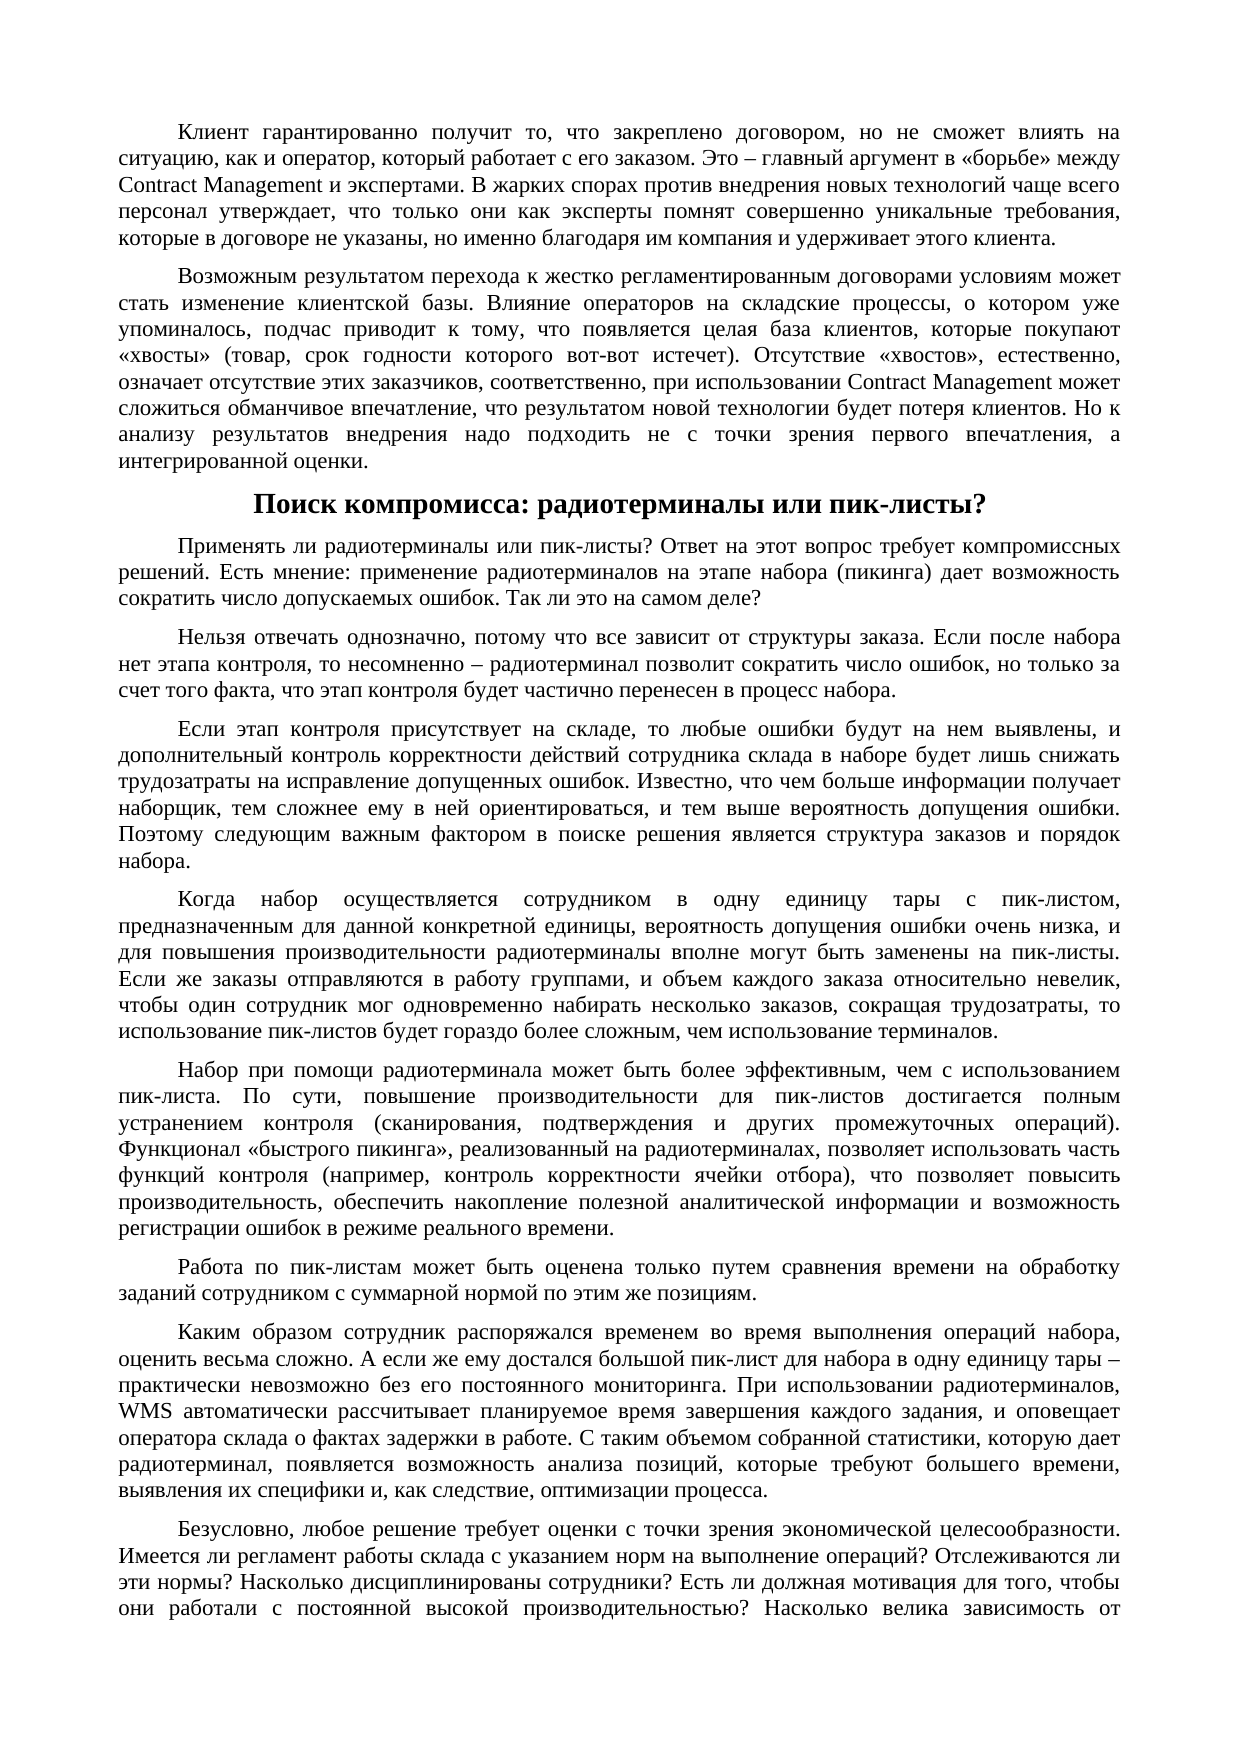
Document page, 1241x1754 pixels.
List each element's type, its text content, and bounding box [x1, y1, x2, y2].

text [118, 1515, 1122, 1621]
text Возможным результатом перехода к жестко регламентированным договорами условиям может стать изменение клиентской базы. Влияние операторов на складские процессы, о котором уже упоминалось, подчас приводит к тому, что появляется целая база клиентов, которые покупают «хвосты» (товар, срок годности которого вот-вот истечет). Отсутствие «хвостов», естественно, означает отсутствие этих заказчиков, соответственно, при использовании Contract Management может сложиться обманчивое впечатление, что результатом новой технологии будет потеря клиентов. Но к анализу результатов внедрения надо подходить не с точки зрения первого впечатления, а интегрированной оценки. [118, 262, 1122, 473]
text Каким образом сотрудник распоряжался временем во время выполнения операций набора, оценить весьма сложно. А если же ему достался большой пик-лист для набора в одну единицу тары – практически невозможно без его постоянного мониторинга. При использовании радиотерминалов, WMS автоматически рассчитывает планируемое время завершения каждого задания, и оповещает оператора склада о фактах задержки в работе. С таким объемом собранной статистики, которую дает радиотерминал, появляется возможность анализа позиций, которые требуют большего времени, выявления их специфики и, как следствие, оптимизации процесса. [118, 1318, 1122, 1503]
text Если этап контроля присутствует на складе, то любые ошибки будут на нем выявлены, и дополнительный контроль корректности действий сотрудника склада в наборе будет лишь снижать трудозатраты на исправление допущенных ошибок. Известно, что чем больше информации получает наборщик, тем сложнее ему в ней ориентироваться, и тем выше вероятность допущения ошибки. Поэтому следующим важным фактором в поиске решения является структура заказов и порядок набора. [118, 715, 1122, 873]
text Поиск компромисса: радиотерминалы или пик-листы? [118, 486, 1122, 519]
text Работа по пик-листам может быть оценена только путем сравнения времени на обработку заданий сотрудником с суммарной нормой по этим же позициям. [118, 1253, 1122, 1306]
text Клиент гарантированно получит то, что закреплено договором, но не сможет влиять на ситуацию, как и оператор, который работает с его заказом. Это – главный аргумент в «борьбе» между Contract Management и экспертами. В жарких спорах против внедрения новых технологий чаще всего персонал утверждает, что только они как эксперты помнят совершенно уникальные требования, которые в договоре не указаны, но именно благодаря им компания и удерживает этого клиента. [118, 118, 1122, 250]
text Применять ли радиотерминалы или пик-листы? Ответ на этот вопрос требует компромиссных решений. Есть мнение: применение радиотерминалов на этапе набора (пикинга) дает возможность сократить число допускаемых ошибок. Так ли это на самом деле? [118, 532, 1122, 611]
text Нельзя отвечать однозначно, потому что все зависит от структуры заказа. Если после набора нет этапа контроля, то несомненно – радиотерминал позволит сократить число ошибок, но только за счет того факта, что этап контроля будет частично перенесен в процесс набора. [118, 623, 1122, 702]
text Когда набор осуществляется сотрудником в одну единицу тары с пик-листом, предназначенным для данной конкретной единицы, вероятность допущения ошибки очень низка, и для повышения производительности радиотерминалы вполне могут быть заменены на пик-листы. Если же заказы отправляются в работу группами, и объем каждого заказа относительно невелик, чтобы один сотрудник мог одновременно набирать несколько заказов, сокращая трудозатраты, то использование пик-листов будет гораздо более сложным, чем использование терминалов. [118, 886, 1122, 1044]
text Набор при помощи радиотерминала может быть более эффективным, чем с использованием пик-листа. По сути, повышение производительности для пик-листов достигается полным устранением контроля (сканирования, подтверждения и других промежуточных операций). Функционал «быстрого пикинга», реализованный на радиотерминалах, позволяет использовать часть функций контроля (например, контроль корректности ячейки отбора), что позволяет повысить производительность, обеспечить накопление полезной аналитической информации и возможность регистрации ошибок в режиме реального времени. [118, 1056, 1122, 1241]
